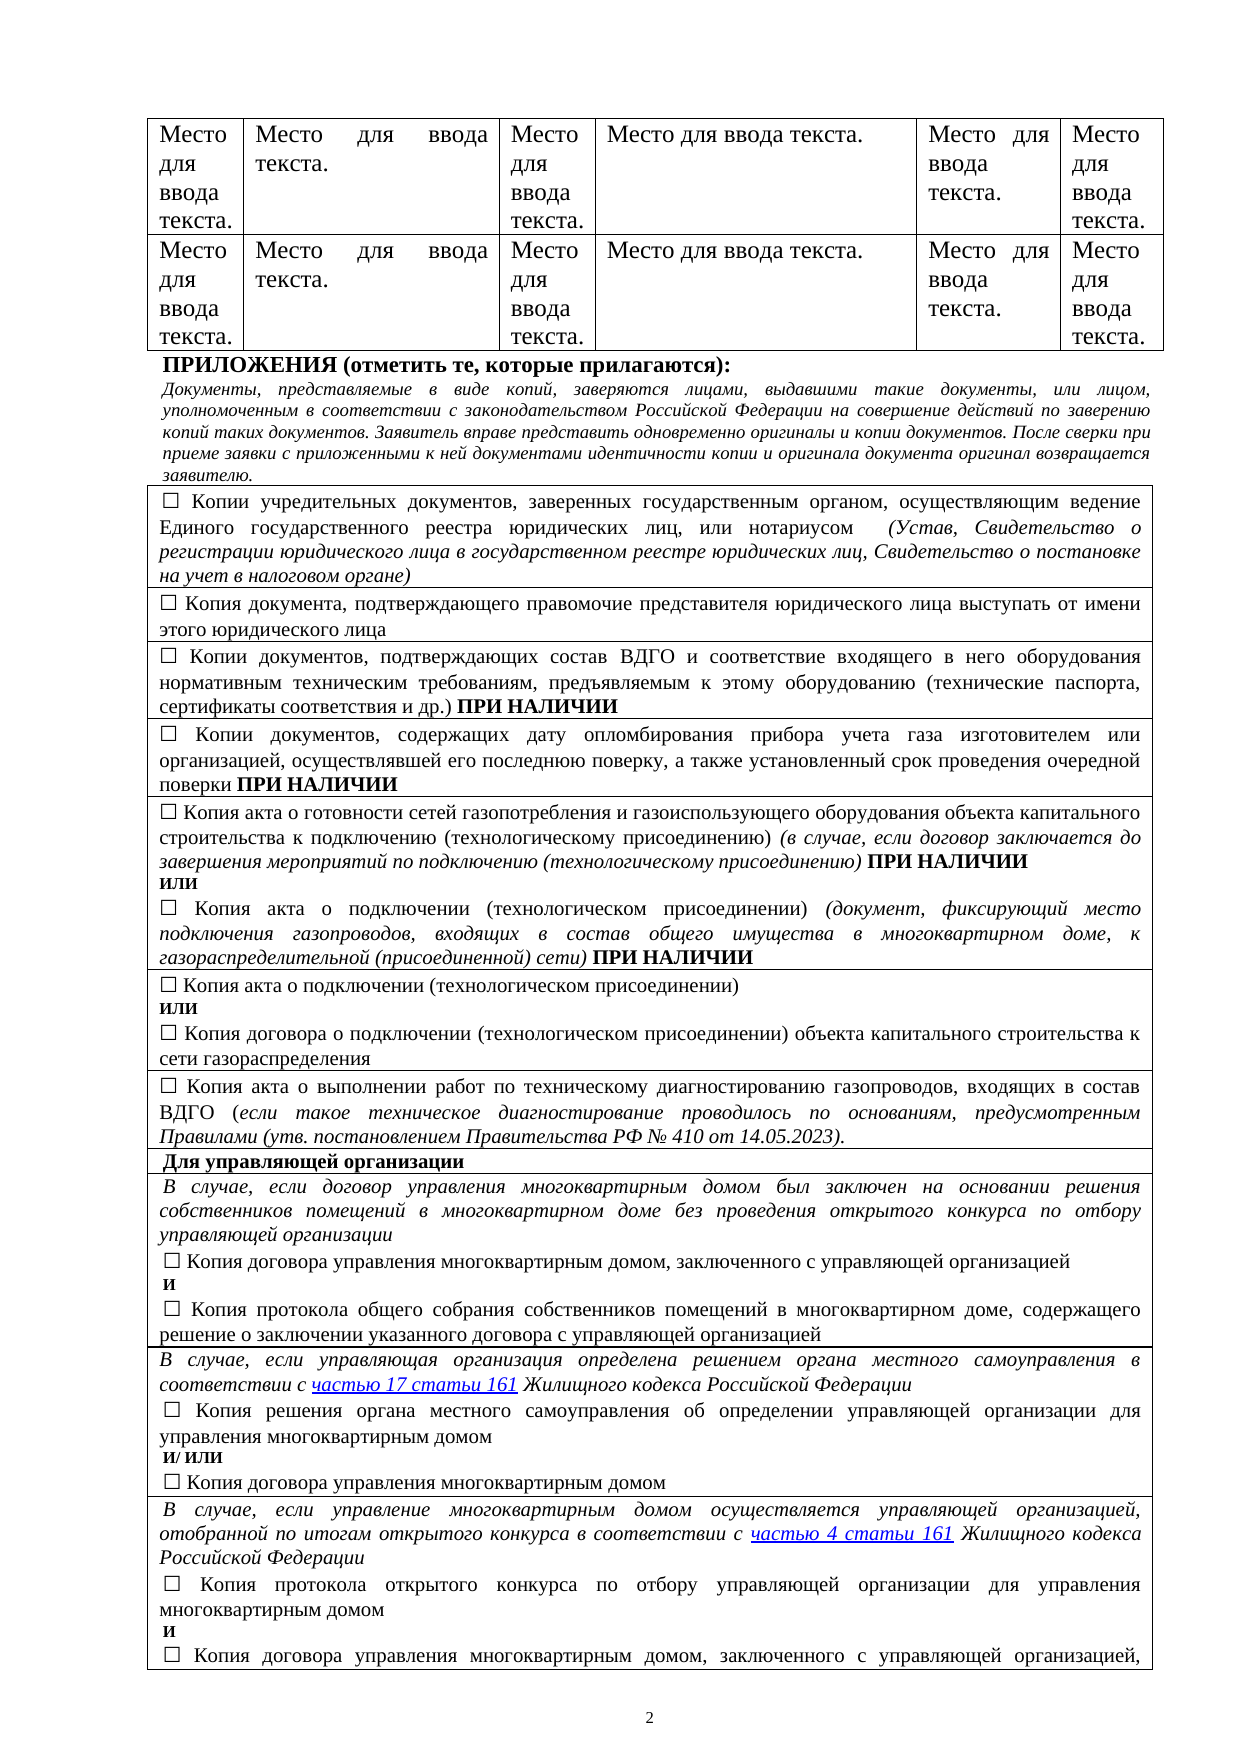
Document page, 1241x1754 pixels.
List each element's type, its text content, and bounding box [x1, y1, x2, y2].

text Документы, представляемые в виде копий, заверяются лицами, выдавшими такие документы, или лицом, уполномоченным в соответствии с законодательством Российской Федерации на совершение действий по заверению копий таких документов. Заявитель вправе представить одновременно оригиналы и копии документов. После сверки при приеме заявки с приложенными к ней документами идентичности копии и оригинала документа оригинал возвращается заявителю. [162, 378, 1152, 485]
table_cell Копия акта о подключении (технологическом присоединении) ИЛИ Копия договора о подключении (технологическом присоединении) объекта капитального строительства к сети газораспределения [148, 970, 1152, 1070]
table_cell Копии документов, подтверждающих состав ВДГО и соответствие входящего в него оборудования нормативным техническим требованиям, предъявляемым к этому оборудованию (технические паспорта, сертификаты соответствия и др.) ПРИ НАЛИЧИИ [148, 642, 1152, 718]
table_cell В случае, если договор управления многоквартирным домом был заключен на основании решения собственников помещений в многоквартирном доме без проведения открытого конкурса по отбору управляющей организации Копия договора управления многоквартирным домом, заключенного с управляющей организацией И Копия протокола общего собрания собственников помещений в многоквартирном доме, содержащего решение о заключении указанного договора с управляющей организацией [148, 1174, 1152, 1346]
table_cell В случае, если управляющая организация определена решением органа местного самоуправления в соответствии с частью 17 статьи 161 Жилищного кодекса Российской Федерации Копия решения органа местного самоуправления об определении управляющей организации для управления многоквартирным домом И/ ИЛИ Копия договора управления многоквартирным домом [148, 1348, 1152, 1496]
text ПРИЛОЖЕНИЯ (отметить те, которые прилагаются): [162, 351, 1152, 378]
table_cell Для управляющей организации [148, 1149, 1152, 1173]
table_header Копии учредительных документов, заверенных государственным органом, осуществляющим ведение Единого государственного реестра юридических лиц, или нотариусом (Устав, Свидетельство о регистрации юридического лица в государственном реестре юридических лиц, Свидетельство о постановке на учет в налоговом органе) [148, 486, 1152, 587]
table_cell Копия документа, подтверждающего правомочие представителя юридического лица выступать от имени этого юридического лица [148, 588, 1152, 641]
table_cell Копии документов, содержащих дату опломбирования прибора учета газа изготовителем или организацией, осуществлявшей его последнюю поверку, а также установленный срок проведения очередной поверки ПРИ НАЛИЧИИ [148, 719, 1152, 796]
table_cell Копия акта о выполнении работ по техническому диагностированию газопроводов, входящих в состав ВДГО (если такое техническое диагностирование проводилось по основаниям, предусмотренным Правилами (утв. постановлением Правительства РФ № 410 от 14.05.2023). [148, 1071, 1152, 1148]
table_cell Копия акта о готовности сетей газопотребления и газоиспользующего оборудования объекта капитального строительства к подключению (технологическому присоединению) (в случае, если договор заключается до завершения мероприятий по подключению (технологическому присоединению) ПРИ НАЛИЧИИ ИЛИ Копия акта о подключении (технологическом присоединении) (документ, фиксирующий место подключения газопроводов, входящих в состав общего имущества в многоквартирном доме, к газораспределительной (присоединенной) сети) ПРИ НАЛИЧИИ [148, 797, 1152, 969]
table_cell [148, 1497, 1152, 1669]
